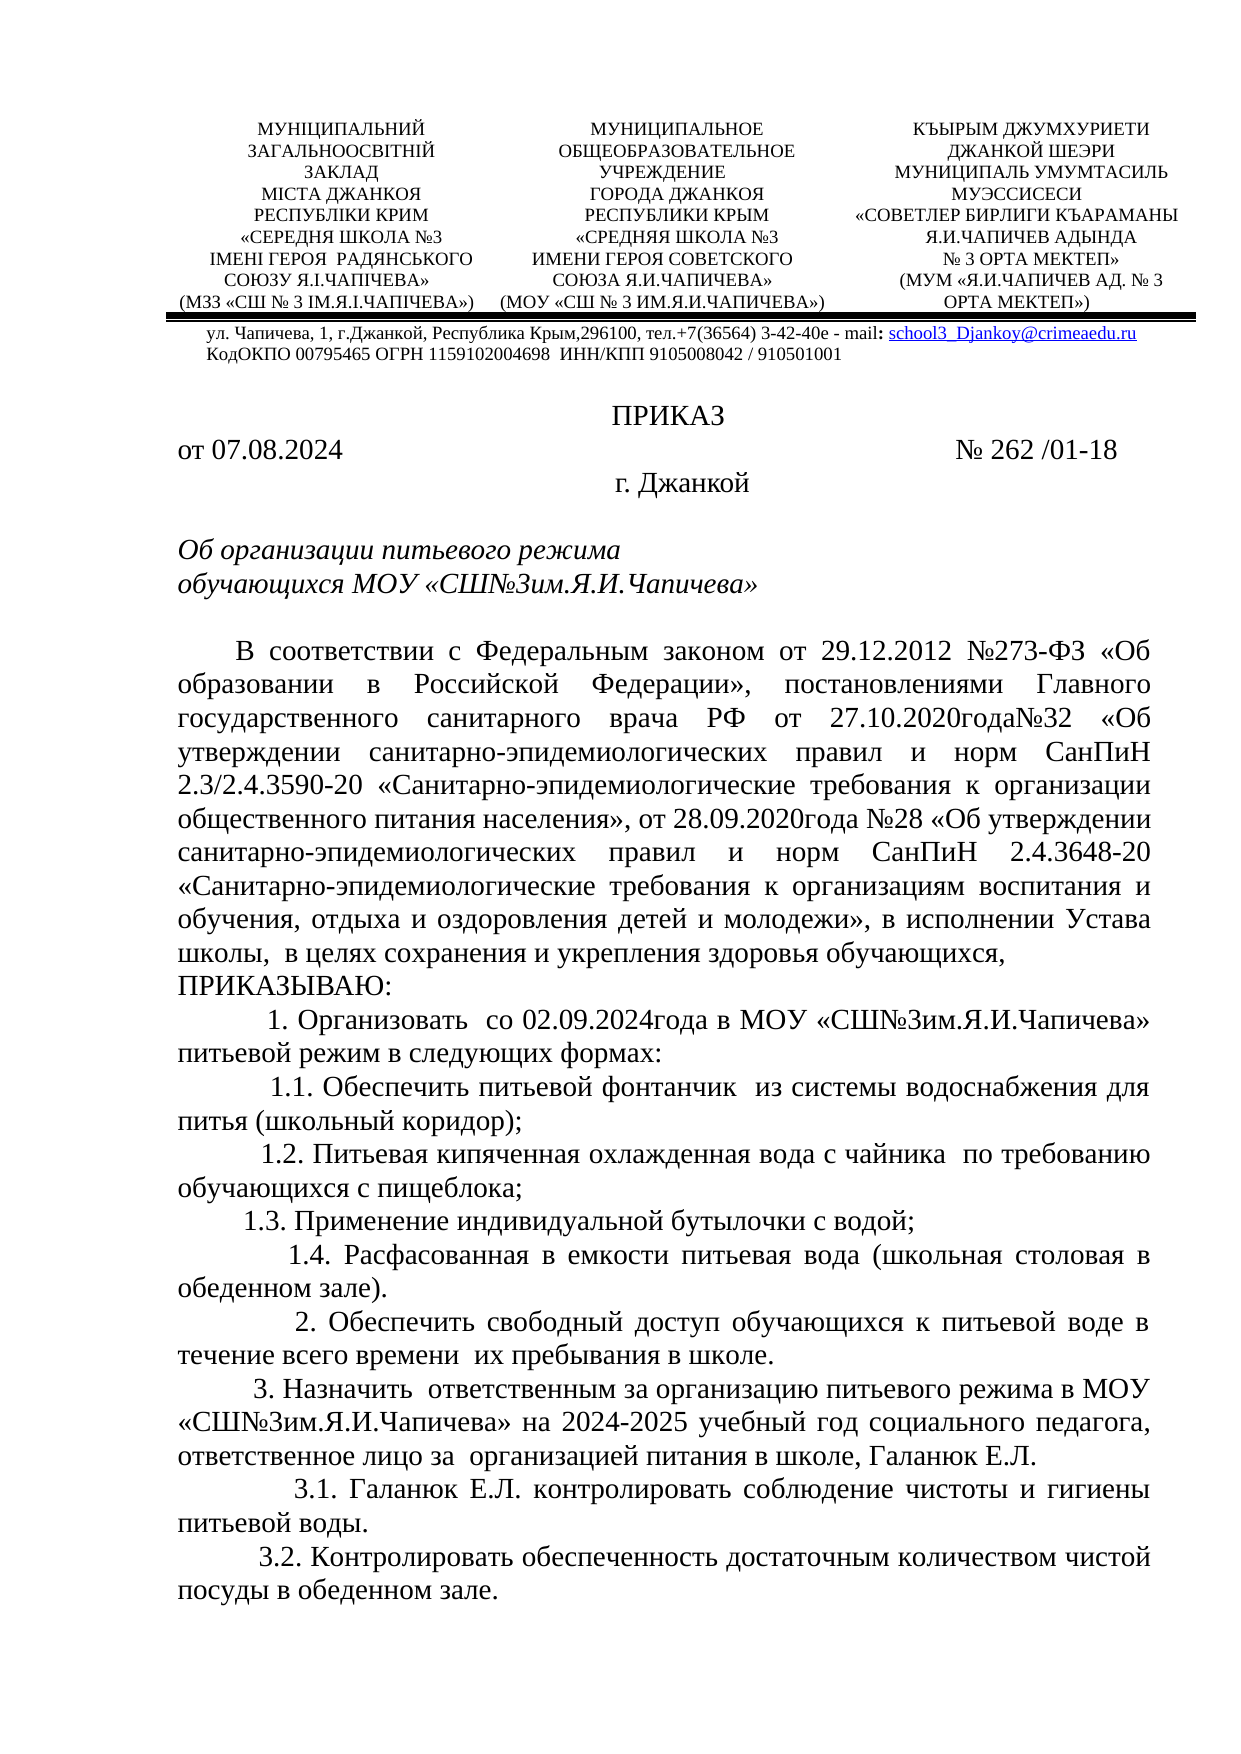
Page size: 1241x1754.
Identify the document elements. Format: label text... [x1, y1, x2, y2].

text 3.2. Контролировать обеспеченность достаточным количеством чистой посуды в обеденном зале. [177, 1539, 1152, 1606]
text 1.3. Применение индивидуальной бутылочки с водой; [177, 1203, 1152, 1237]
text КодОКПО 00795465 ОГРН 1159102004698 ИНН/КПП 9105008042 / 910501001 [177, 343, 1152, 365]
text 1.2. Питьевая кипяченная охлажденная вода с чайника по требованию обучающихся с пищеблока; [177, 1136, 1152, 1203]
text от 07.08.2024 № 262 /01-18 [177, 432, 1152, 465]
text 1.1. Обеспечить питьевой фонтанчик из системы водоснабжения для питья (школьный коридор); [177, 1069, 1152, 1136]
text ПРИКАЗЫВАЮ: [177, 968, 1152, 1002]
text 1. Организовать со 02.09.2024года в МОУ «СШ№3им.Я.И.Чапичева» питьевой режим в следующих формах: [177, 1002, 1152, 1069]
text В соответствии с Федеральным законом от 29.12.2012 №273-ФЗ «Об образовании в Российской Федерации», постановлениями Главного государственного санитарного врача РФ от 27.10.2020года№32 «Об утверждении санитарно-эпидемиологических правил и норм СанПиН 2.3/2.4.3590-20 «Санитарно-эпидемиологические требования к организации общественного питания населения», от 28.09.2020года №28 «Об утверждении санитарно-эпидемиологических правил и норм СанПиН 2.4.3648-20 «Санитарно-эпидемиологические требования к организациям воспитания и обучения, отдыха и оздоровления детей и молодежи», в исполнении Устава школы, в целях сохранения и укрепления здоровья обучающихся, [177, 633, 1152, 968]
text 2. Обеспечить свободный доступ обучающихся к питьевой воде в течение всего времени их пребывания в школе. [177, 1304, 1152, 1371]
table_header МУНІЦИПАЛЬНИЙ ЗАГАЛЬНООСВІТНІЙ ЗАКЛАД МІСТА ДЖАНКОЯ РЕСПУБЛІКИ КРИМ «СЕРЕДНЯ ШКОЛА №3 ІМЕНІ ГЕРОЯ РАДЯНСЬКОГО СОЮЗУ Я.І.ЧАПІЧЕВА» (МЗЗ «СШ № 3 ІМ.Я.І.ЧАПІЧЕВА») [166, 118, 487, 312]
text обучающихся МОУ «СШ№3им.Я.И.Чапичева» [177, 566, 1152, 599]
text г. Джанкой [177, 465, 1152, 499]
table_header КЪЫРЫМ ДЖУМХУРИЕТИ ДЖАНКОЙ ШЕЭРИ МУНИЦИПАЛЬ УМУМТАСИЛЬ МУЭССИСЕСИ «СОВЕТЛЕР БИРЛИГИ КЪАРАМАНЫ Я.И.ЧАПИЧЕВ АДЫНДА № 3 ОРТА МЕКТЕП» (МУМ «Я.И.ЧАПИЧЕВ АД. № 3 ОРТА МЕКТЕП») [837, 118, 1196, 312]
text Об организации питьевого режима [177, 532, 1152, 566]
text 3.1. Галанюк Е.Л. контролировать соблюдение чистоты и гигиены питьевой воды. [177, 1472, 1152, 1539]
text ПРИКАЗ [177, 398, 1152, 432]
text 1.4. Расфасованная в емкости питьевая вода (школьная столовая в обеденном зале). [177, 1237, 1152, 1304]
table_header МУНИЦИПАЛЬНОЕ ОБЩЕОБРАЗОВАТЕЛЬНОЕ УЧРЕЖДЕНИЕ ГОРОДА ДЖАНКОЯ РЕСПУБЛИКИ КРЫМ «СРЕДНЯЯ ШКОЛА №3 ИМЕНИ ГЕРОЯ СОВЕТСКОГО СОЮЗА Я.И.ЧАПИЧЕВА» (МОУ «СШ № 3 ИМ.Я.И.ЧАПИЧЕВА») [487, 118, 837, 312]
text ул. Чапичева, 1, г.Джанкой, Республика Крым,296100, тел.+7(36564) 3-42-40e - mail: school3_Djankoy@crimeaedu.ru [177, 322, 1152, 343]
text 3. Назначить ответственным за организацию питьевого режима в МОУ «СШ№3им.Я.И.Чапичева» на 2024-2025 учебный год социального педагога, ответственное лицо за организацией питания в школе, Галанюк Е.Л. [177, 1371, 1152, 1472]
